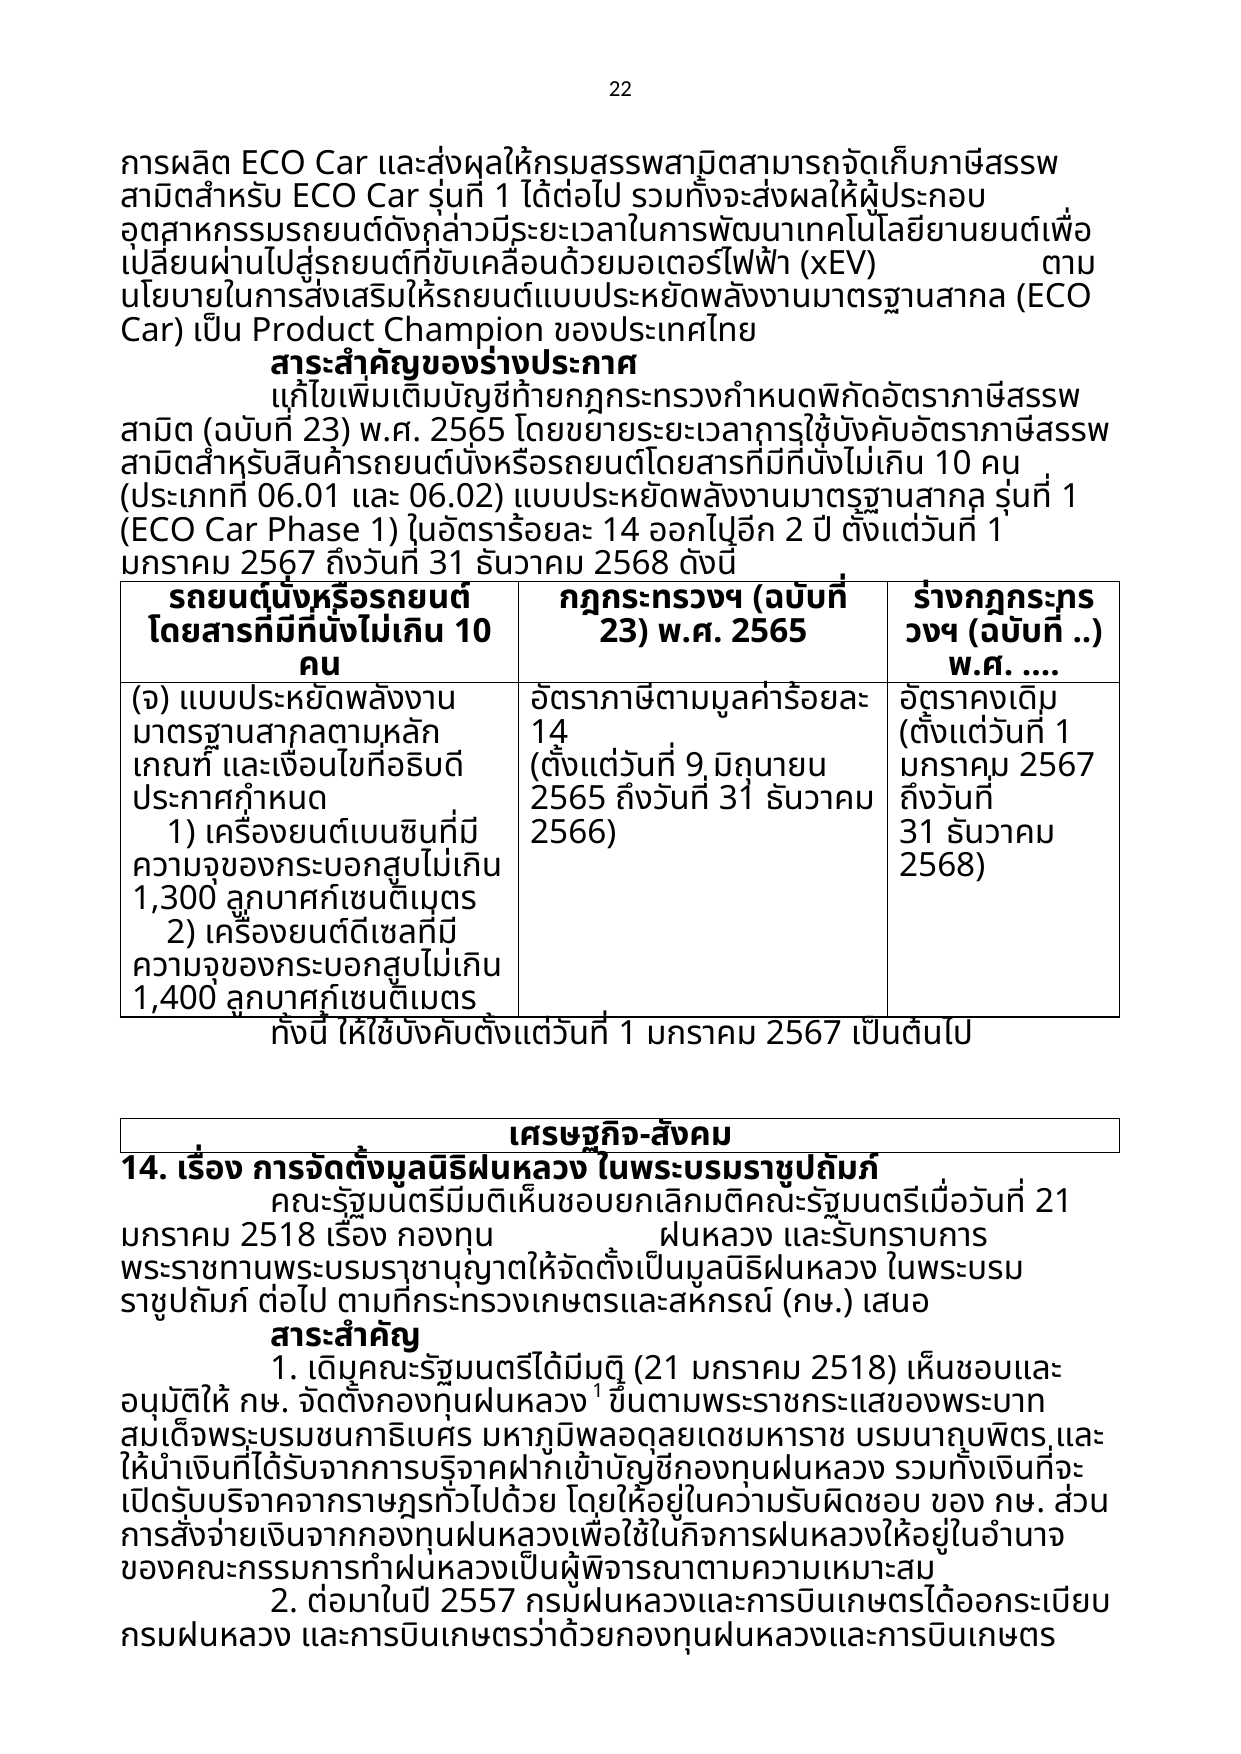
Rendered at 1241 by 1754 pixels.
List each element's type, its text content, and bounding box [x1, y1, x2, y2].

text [120, 148, 1120, 348]
table_cell อัตราภาษีตามมูลค่าร้อยละ 14 (ตั้งแต่วันที่ 9 มิถุนายน 2565 ถึงวันที่ 31 ธันวาคม 2566) [519, 683, 887, 1016]
table_header กฎกระทรวงฯ (ฉบับที่ 23) พ.ศ. 2565 [519, 582, 887, 682]
table_header เศรษฐกิจ-สังคม [121, 1119, 1119, 1152]
text 14. เรื่อง การจัดตั้งมูลนิธิฝนหลวง ในพระบรมราชูปถัมภ์ [120, 1153, 1120, 1186]
text สาระสำคัญ [120, 1319, 1120, 1353]
text คณะรัฐมนตรีมีมติเห็นชอบยกเลิกมติคณะรัฐมนตรีเมื่อวันที่ 21 มกราคม 2518 เรื่อง กองทุน ฝนหลวง และรับทราบการพระราชทานพระบรมราชานุญาตให้จัดตั้งเป็นมูลนิธิฝนหลวง ในพระบรมราชูปถัมภ์ ต่อไป ตามที่กระทรวงเกษตรและสหกรณ์ (กษ.) เสนอ [120, 1186, 1120, 1319]
table_header รถยนต์นั่งหรือรถยนต์โดยสารที่มีที่นั่งไม่เกิน 10 คน [121, 582, 518, 682]
text สาระสำคัญของร่างประกาศ [120, 348, 1120, 381]
table_cell (จ) แบบประหยัดพลังงานมาตรฐานสากลตามหลักเกณฑ์ และเงื่อนไขที่อธิบดีประกาศกำหนด 1) เครื่องยนต์เบนซินที่มีความจุของกระบอกสูบไม่เกิน 1,300 ลูกบาศก์เซนติเมตร 2) เครื่องยนต์ดีเซลที่มีความจุของกระบอกสูบไม่เกิน 1,400 ลูกบาศก์เซนติเมตร [121, 683, 518, 1016]
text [120, 1586, 1120, 1653]
table_cell อัตราคงเดิม (ตั้งแต่วันที่ 1 มกราคม 2567 ถึงวันที่ 31 ธันวาคม 2568) [888, 683, 1119, 1016]
text แก้ไขเพิ่มเติมบัญชีท้ายกฎกระทรวงกำหนดพิกัดอัตราภาษีสรรพสามิต (ฉบับที่ 23) พ.ศ. 2565 โดยขยายระยะเวลาการใช้บังคับอัตราภาษีสรรพสามิตสำหรับสินค้ารถยนต์นั่งหรือรถยนต์โดยสารที่มีที่นั่งไม่เกิน 10 คน (ประเภทที่ 06.01 และ 06.02) แบบประหยัดพลังงานมาตรฐานสากล รุ่นที่ 1 (ECO Car Phase 1) ในอัตราร้อยละ 14 ออกไปอีก 2 ปี ตั้งแต่วันที่ 1 มกราคม 2567 ถึงวันที่ 31 ธันวาคม 2568 ดังนี้ [120, 381, 1120, 581]
text 1. เดิมคณะรัฐมนตรีได้มีมติ (21 มกราคม 2518) เห็นชอบและอนุมัติให้ กษ. จัดตั้งกองทุนฝนหลวง1 ขึ้นตามพระราชกระแสของพระบาทสมเด็จพระบรมชนกาธิเบศร มหาภูมิพลอดุลยเดชมหาราช บรมนาถบพิตร และให้นำเงินที่ได้รับจากการบริจาคฝากเข้าบัญชีกองทุนฝนหลวง รวมทั้งเงินที่จะเปิดรับบริจาคจากราษฎรทั่วไปด้วย โดยให้อยู่ในความรับผิดชอบ ของ กษ. ส่วนการสั่งจ่ายเงินจากกองทุนฝนหลวงเพื่อใช้ในกิจการฝนหลวงให้อยู่ในอำนาจของคณะกรรมการทำฝนหลวงเป็นผู้พิจารณาตามความเหมาะสม [120, 1353, 1120, 1586]
table_header ร่างกฎกระทรวงฯ (ฉบับที่ ..) พ.ศ. .... [888, 582, 1119, 682]
text ทั้งนี้ ให้ใช้บังคับตั้งแต่วันที่ 1 มกราคม 2567 เป็นต้นไป [120, 1018, 1120, 1051]
